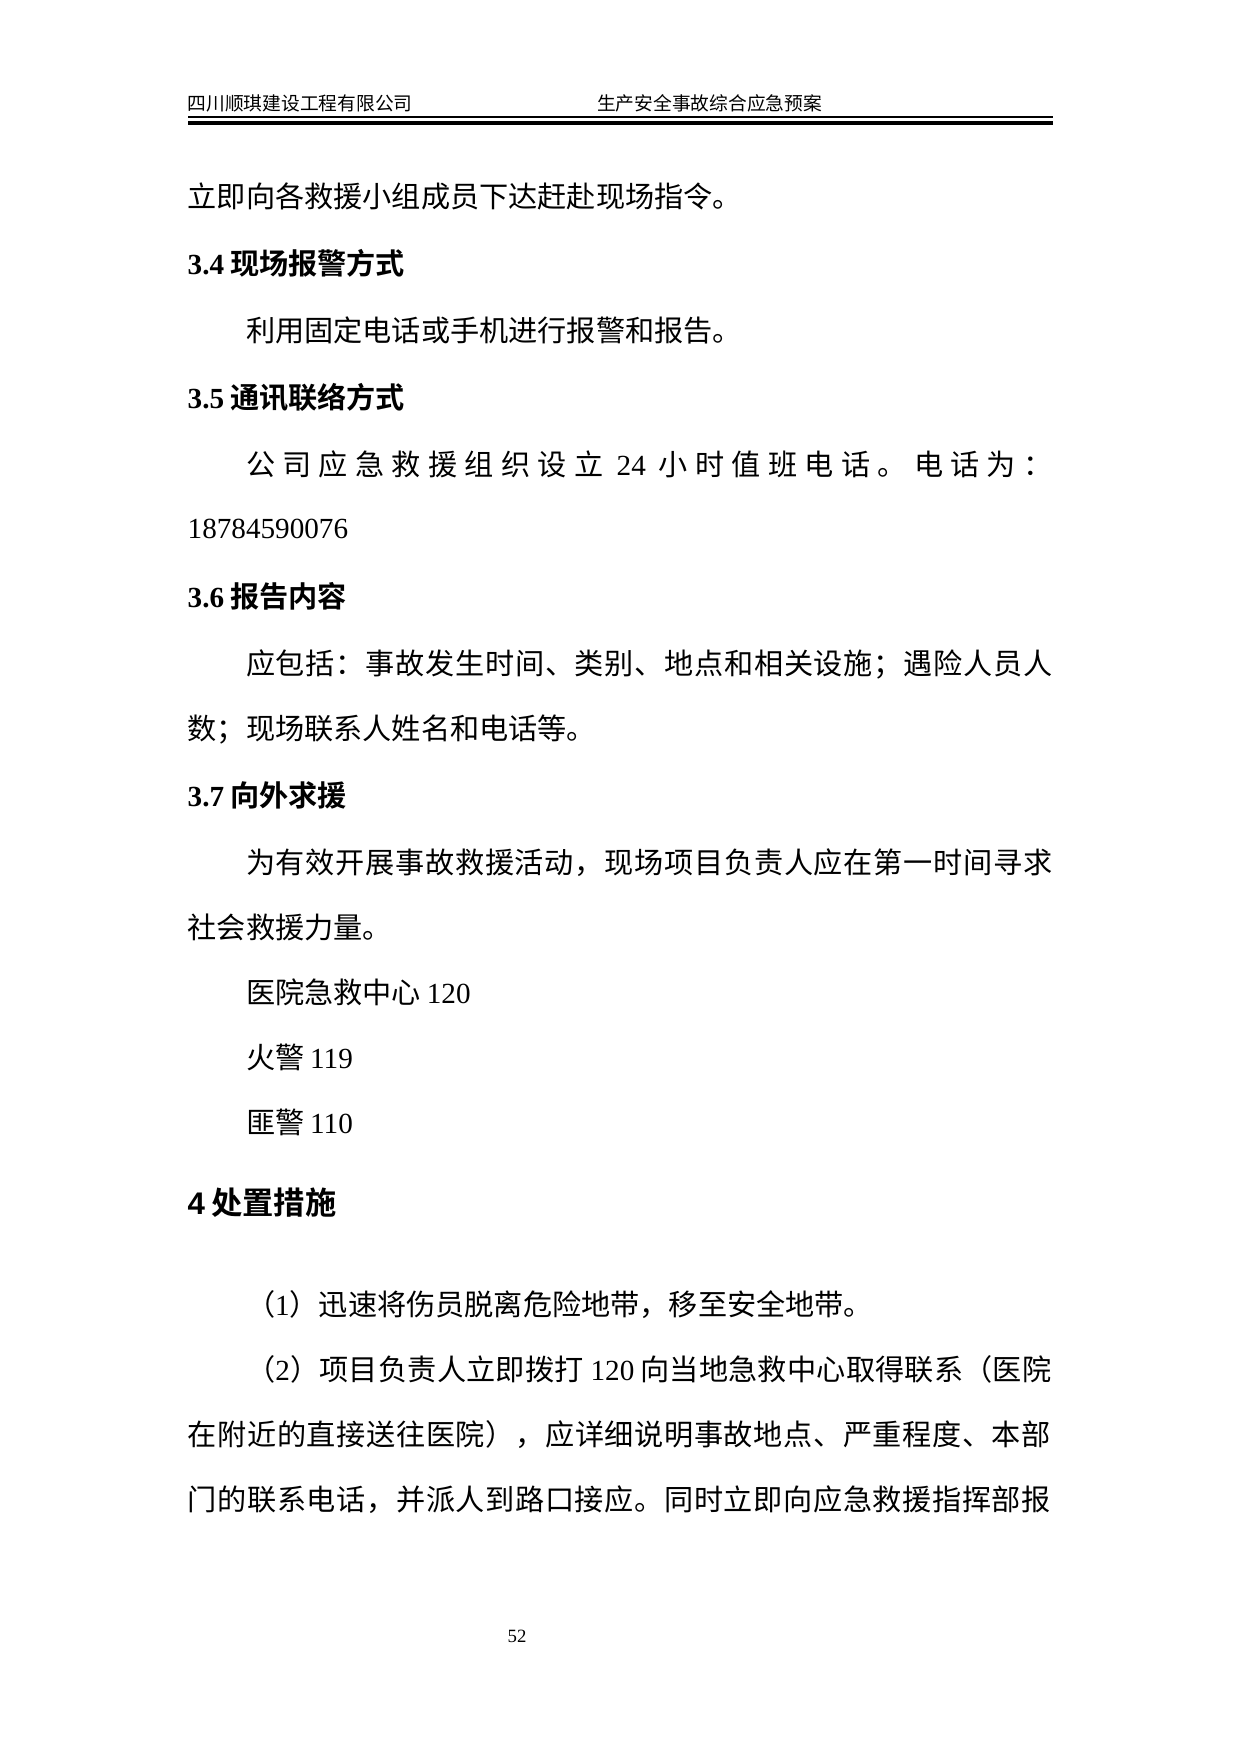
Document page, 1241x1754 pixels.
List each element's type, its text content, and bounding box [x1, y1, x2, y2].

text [187, 162, 1053, 227]
subtitle 3.7向外求援 [187, 762, 1053, 827]
text 利用固定电话或手机进行报警和报告。 [187, 296, 1053, 361]
subtitle 3.6报告内容 [187, 562, 1053, 627]
subtitle 3.4现场报警方式 [187, 229, 1053, 294]
text 应包括：事故发生时间、类别、地点和相关设施；遇险人员人数；现场联系人姓名和电话等。 [187, 629, 1053, 759]
text 火警119 [187, 1024, 1053, 1089]
subtitle 4处置措施 [187, 1168, 1053, 1233]
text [187, 1335, 1053, 1530]
text 匪警110 [187, 1089, 1053, 1154]
subtitle 3.5通讯联络方式 [187, 363, 1053, 428]
text 医院急救中心120 [187, 959, 1053, 1024]
text 为有效开展事故救援活动，现场项目负责人应在第一时间寻求社会救援力量。 [187, 829, 1053, 959]
text 公司应急救援组织设立24小时值班电话。电话为：18784590076 [187, 430, 1053, 560]
text （1）迅速将伤员脱离危险地带，移至安全地带。 [187, 1270, 1053, 1335]
